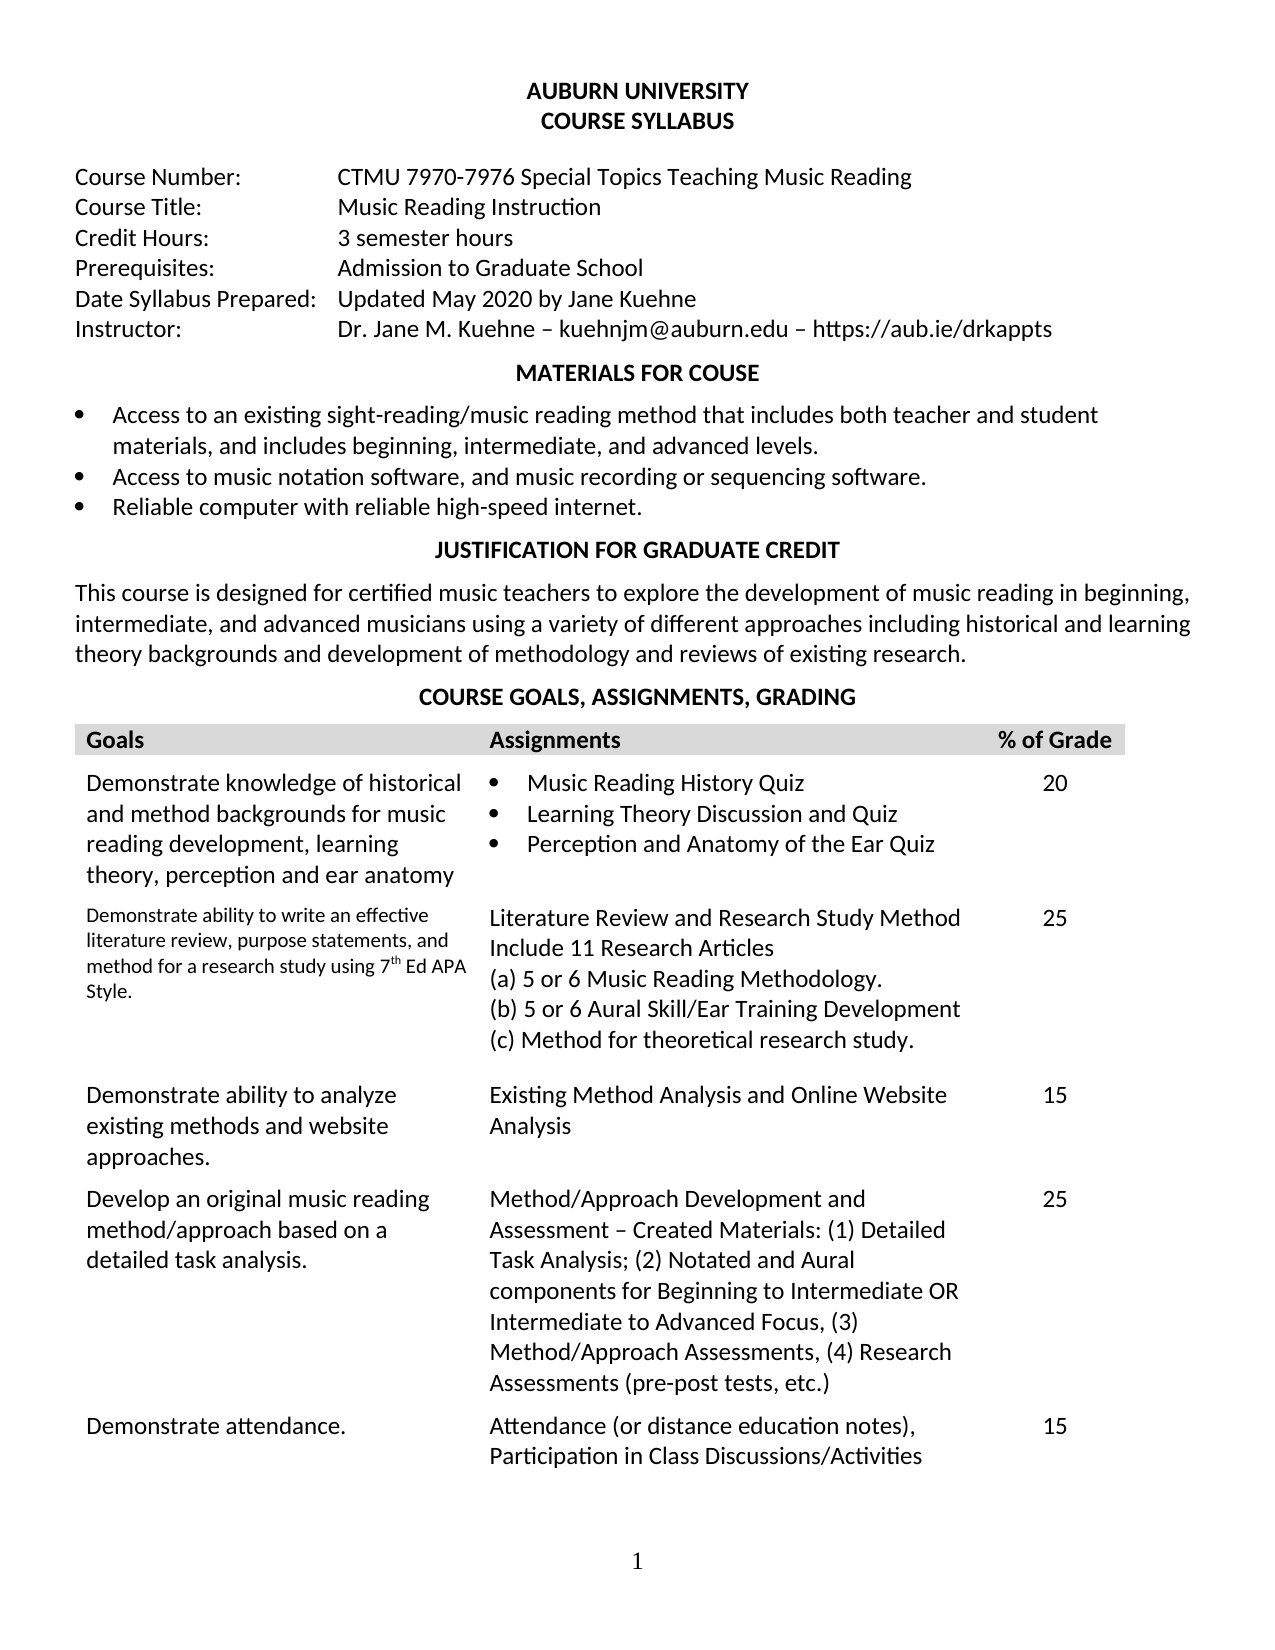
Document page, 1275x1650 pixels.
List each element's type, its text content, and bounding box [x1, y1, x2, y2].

table_cell 20 [985, 755, 1125, 902]
text Course Title: Music Reading Instruction [75, 192, 1200, 222]
table_cell 25 [985, 902, 1125, 1079]
list Reliable computer with reliable high-speed internet. [75, 491, 1200, 522]
table_cell Demonstrate ability to analyze existing methods and website approaches. [75, 1080, 478, 1184]
table_cell Literature Review and Research Study Method Include 11 Research Articles (a) 5 or 6 Music Reading Methodology. (b) 5 or 6 Aural Skill/Ear Training Development (c) Method for theoretical research study. [478, 902, 985, 1079]
list Access to an existing sight-reading/music reading method that includes both teacher and student materials, and includes beginning, intermediate, and advanced levels. [75, 400, 1200, 461]
text COURSE SYLLABUS [75, 106, 1200, 136]
text JUSTIFICATION FOR GRADUATE CREDIT [75, 534, 1200, 565]
table_cell 15 [985, 1080, 1125, 1184]
text Prerequisites: Admission to Graduate School [75, 253, 1200, 283]
text Course Number: CTMU 7970-7976 Special Topics Teaching Music Reading [75, 161, 1200, 192]
table_cell Demonstrate attendance. [75, 1410, 478, 1483]
table_cell Method/Approach Development and Assessment – Created Materials: (1) Detailed Task Analysis; (2) Notated and Aural components for Beginning to Intermediate OR Intermediate to Advanced Focus, (3) Method/Approach Assessments, (4) Research Assessments (pre-post tests, etc.) [478, 1184, 985, 1410]
table_header % of Grade [985, 724, 1125, 755]
list Access to music notation software, and music recording or sequencing software. [75, 461, 1200, 491]
text AUBURN UNIVERSITY [75, 75, 1200, 106]
table_cell Existing Method Analysis and Online Website Analysis [478, 1080, 985, 1184]
text Credit Hours: 3 semester hours [75, 222, 1200, 253]
table_cell Demonstrate knowledge of historical and method backgrounds for music reading development, learning theory, perception and ear anatomy [75, 755, 478, 902]
text COURSE GOALS, ASSIGNMENTS, GRADING [75, 681, 1200, 712]
table_cell 15 [985, 1410, 1125, 1483]
table_cell Develop an original music reading method/approach based on a detailed task analysis. [75, 1184, 478, 1410]
table_header Assignments [478, 724, 985, 755]
table_header Goals [75, 724, 478, 755]
text Instructor: Dr. Jane M. Kuehne – kuehnjm@auburn.edu – https://aub.ie/drkappts [75, 314, 1200, 344]
text MATERIALS FOR COUSE [75, 357, 1200, 387]
table_cell 25 [985, 1184, 1125, 1410]
table_cell Music Reading History Quiz Learning Theory Discussion and Quiz Perception and Anatomy of the Ear Quiz [478, 755, 985, 902]
table_cell Attendance (or distance education notes), Participation in Class Discussions/Activities [478, 1410, 985, 1483]
text This course is designed for certified music teachers to explore the development of music reading in beginning, intermediate, and advanced musicians using a variety of different approaches including historical and learning theory backgrounds and development of methodology and reviews of existing research. [75, 577, 1200, 669]
table_cell Demonstrate ability to write an effective literature review, purpose statements, and method for a research study using 7th Ed APA Style. [75, 902, 478, 1079]
text Date Syllabus Prepared: Updated May 2020 by Jane Kuehne [75, 283, 1200, 314]
